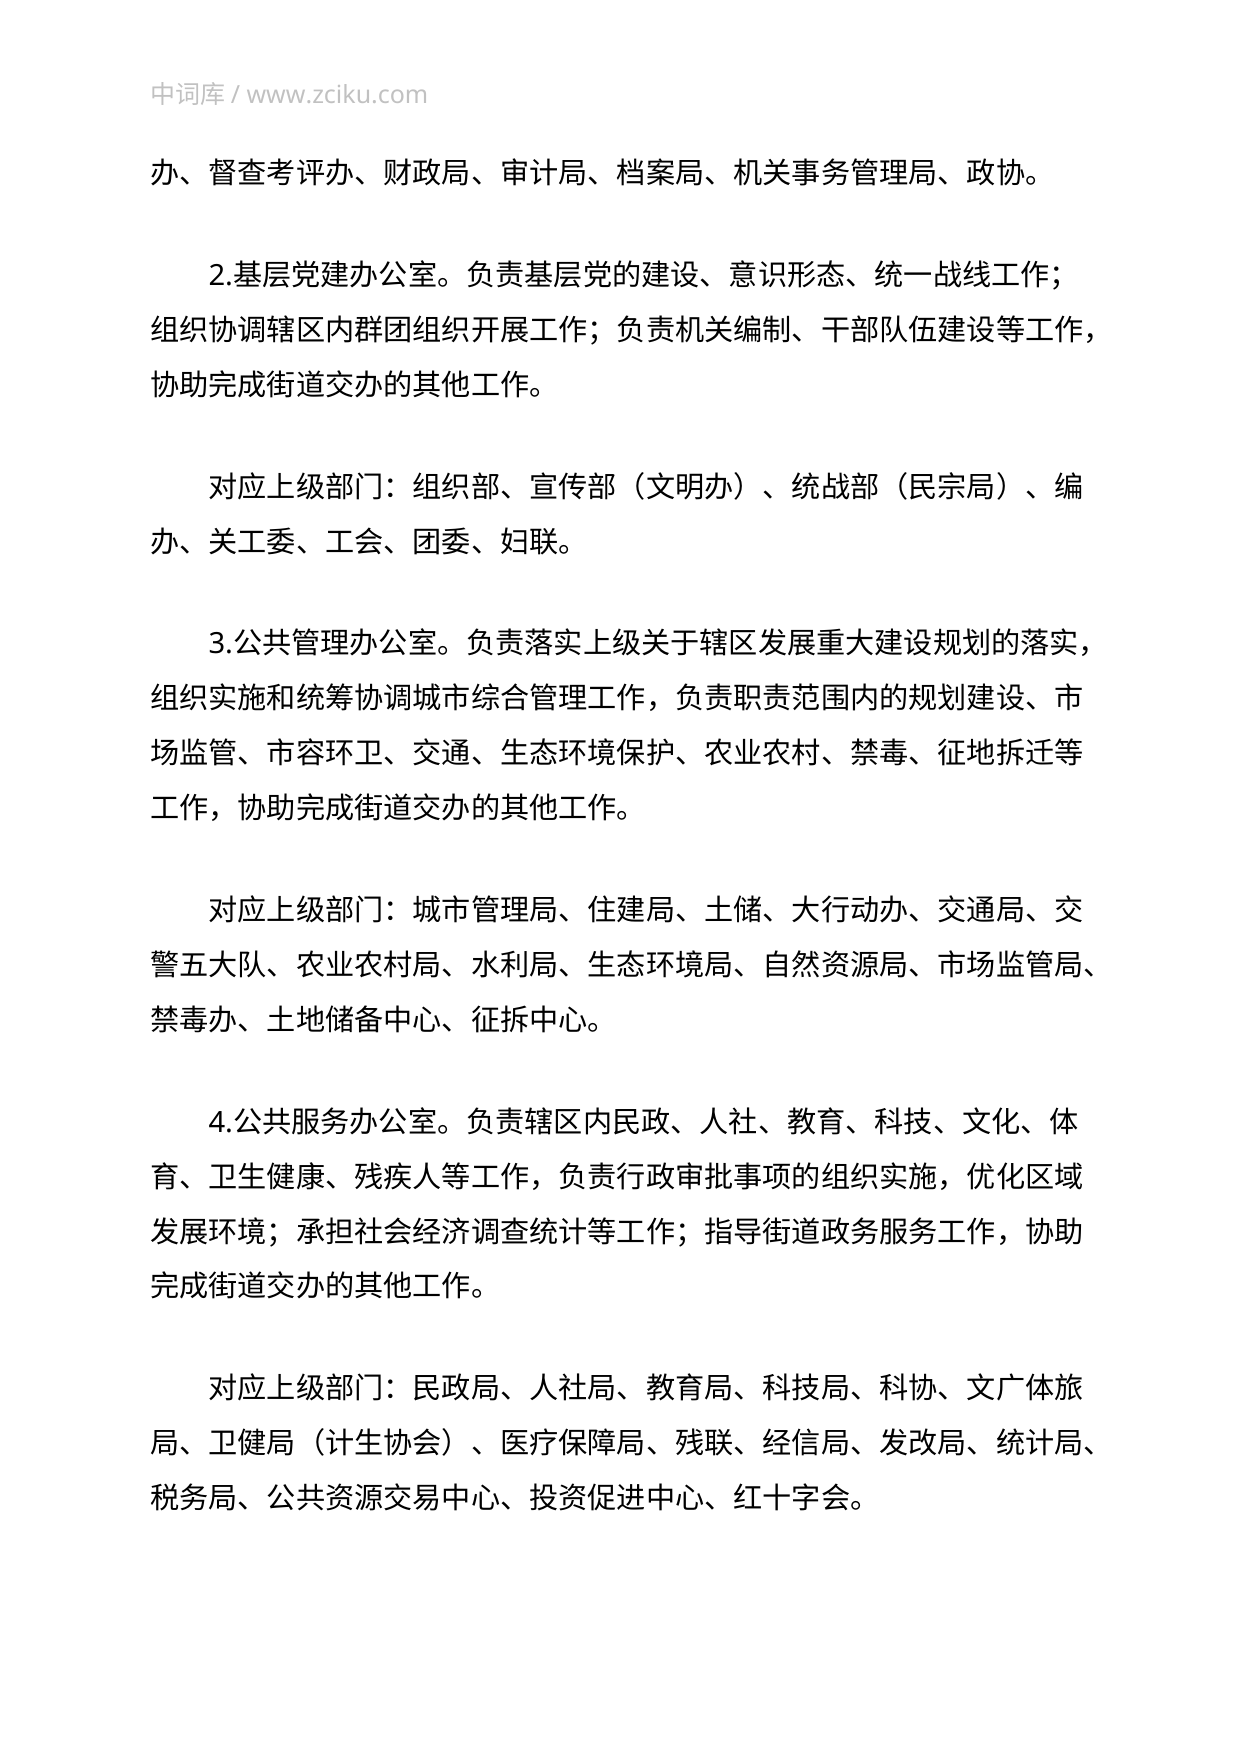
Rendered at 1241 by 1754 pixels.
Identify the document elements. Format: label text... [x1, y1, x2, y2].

text 对应上级部门：组织部、宣传部（文明办）、统战部（民宗局）、编办、关工委、工会、团委、妇联。 [150, 463, 1090, 561]
text 2.基层党建办公室。负责基层党的建设、意识形态、统一战线工作；组织协调辖区内群团组织开展工作；负责机关编制、干部队伍建设等工作，协助完成街道交办的其他工作。 [150, 252, 1090, 404]
text 4.公共服务办公室。负责辖区内民政、人社、教育、科技、文化、体育、卫生健康、残疾人等工作，负责行政审批事项的组织实施，优化区域发展环境；承担社会经济调查统计等工作；指导街道政务服务工作，协助完成街道交办的其他工作。 [150, 1098, 1090, 1305]
text 3.公共管理办公室。负责落实上级关于辖区发展重大建设规划的落实，组织实施和统筹协调城市综合管理工作，负责职责范围内的规划建设、市场监管、市容环卫、交通、生态环境保护、农业农村、禁毒、征地拆迁等工作，协助完成街道交办的其他工作。 [150, 620, 1090, 827]
text 对应上级部门：民政局、人社局、教育局、科技局、科协、文广体旅局、卫健局（计生协会）、医疗保障局、残联、经信局、发改局、统计局、税务局、公共资源交易中心、投资促进中心、红十字会。 [150, 1365, 1090, 1517]
text 对应上级部门：城市管理局、住建局、土储、大行动办、交通局、交警五大队、农业农村局、水利局、生态环境局、自然资源局、市场监管局、禁毒办、土地储备中心、征拆中心。 [150, 887, 1090, 1039]
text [150, 150, 1090, 192]
